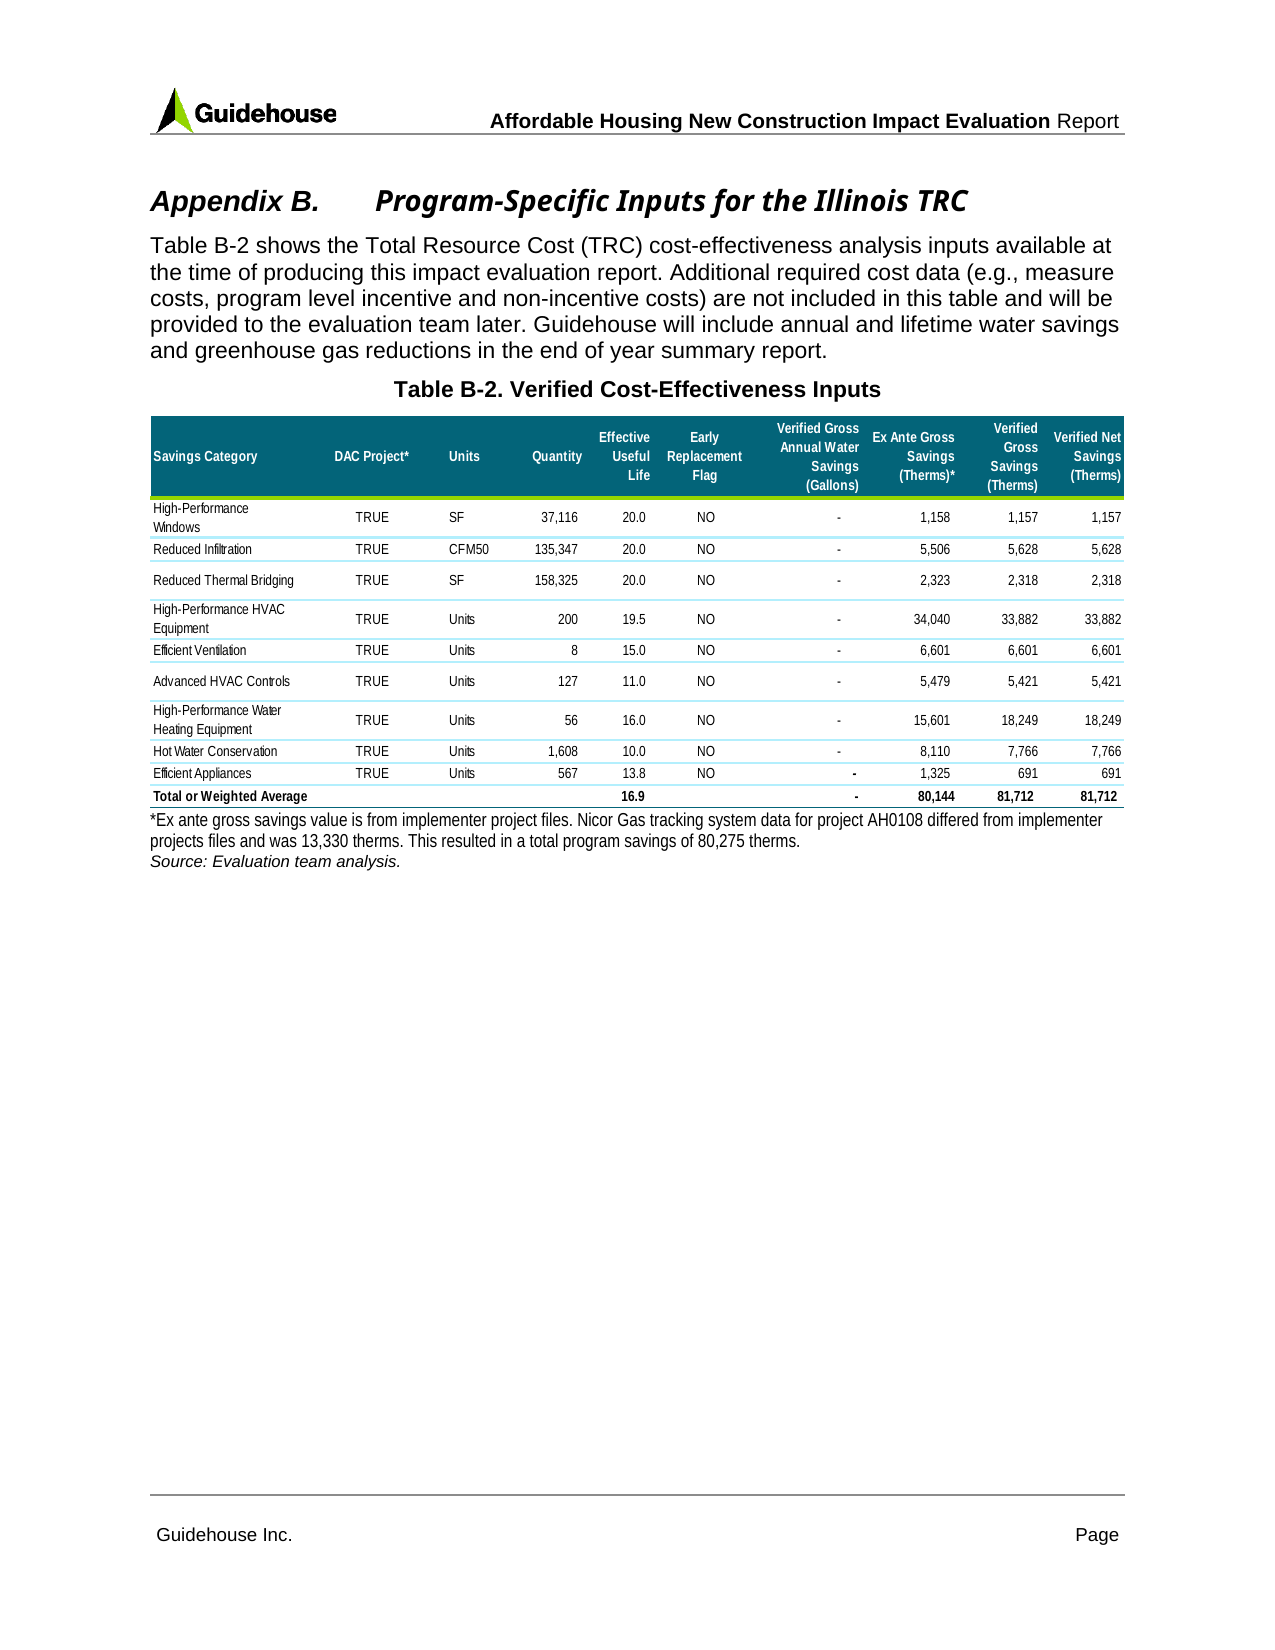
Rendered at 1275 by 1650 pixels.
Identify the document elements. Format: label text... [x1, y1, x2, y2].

subtitle Program-Specific Inputs for the Illinois TRC [150, 180, 1125, 219]
picture [156, 87, 337, 133]
text *Ex ante gross savings value is from implementer project files. Nicor Gas tracking system data for project AH0108 differed from implementer projects files and was 13,330 therms. This resulted in a total program savings of 80,275 therms. [150, 809, 1125, 852]
text Source: Evaluation team analysis. [150, 852, 1125, 871]
